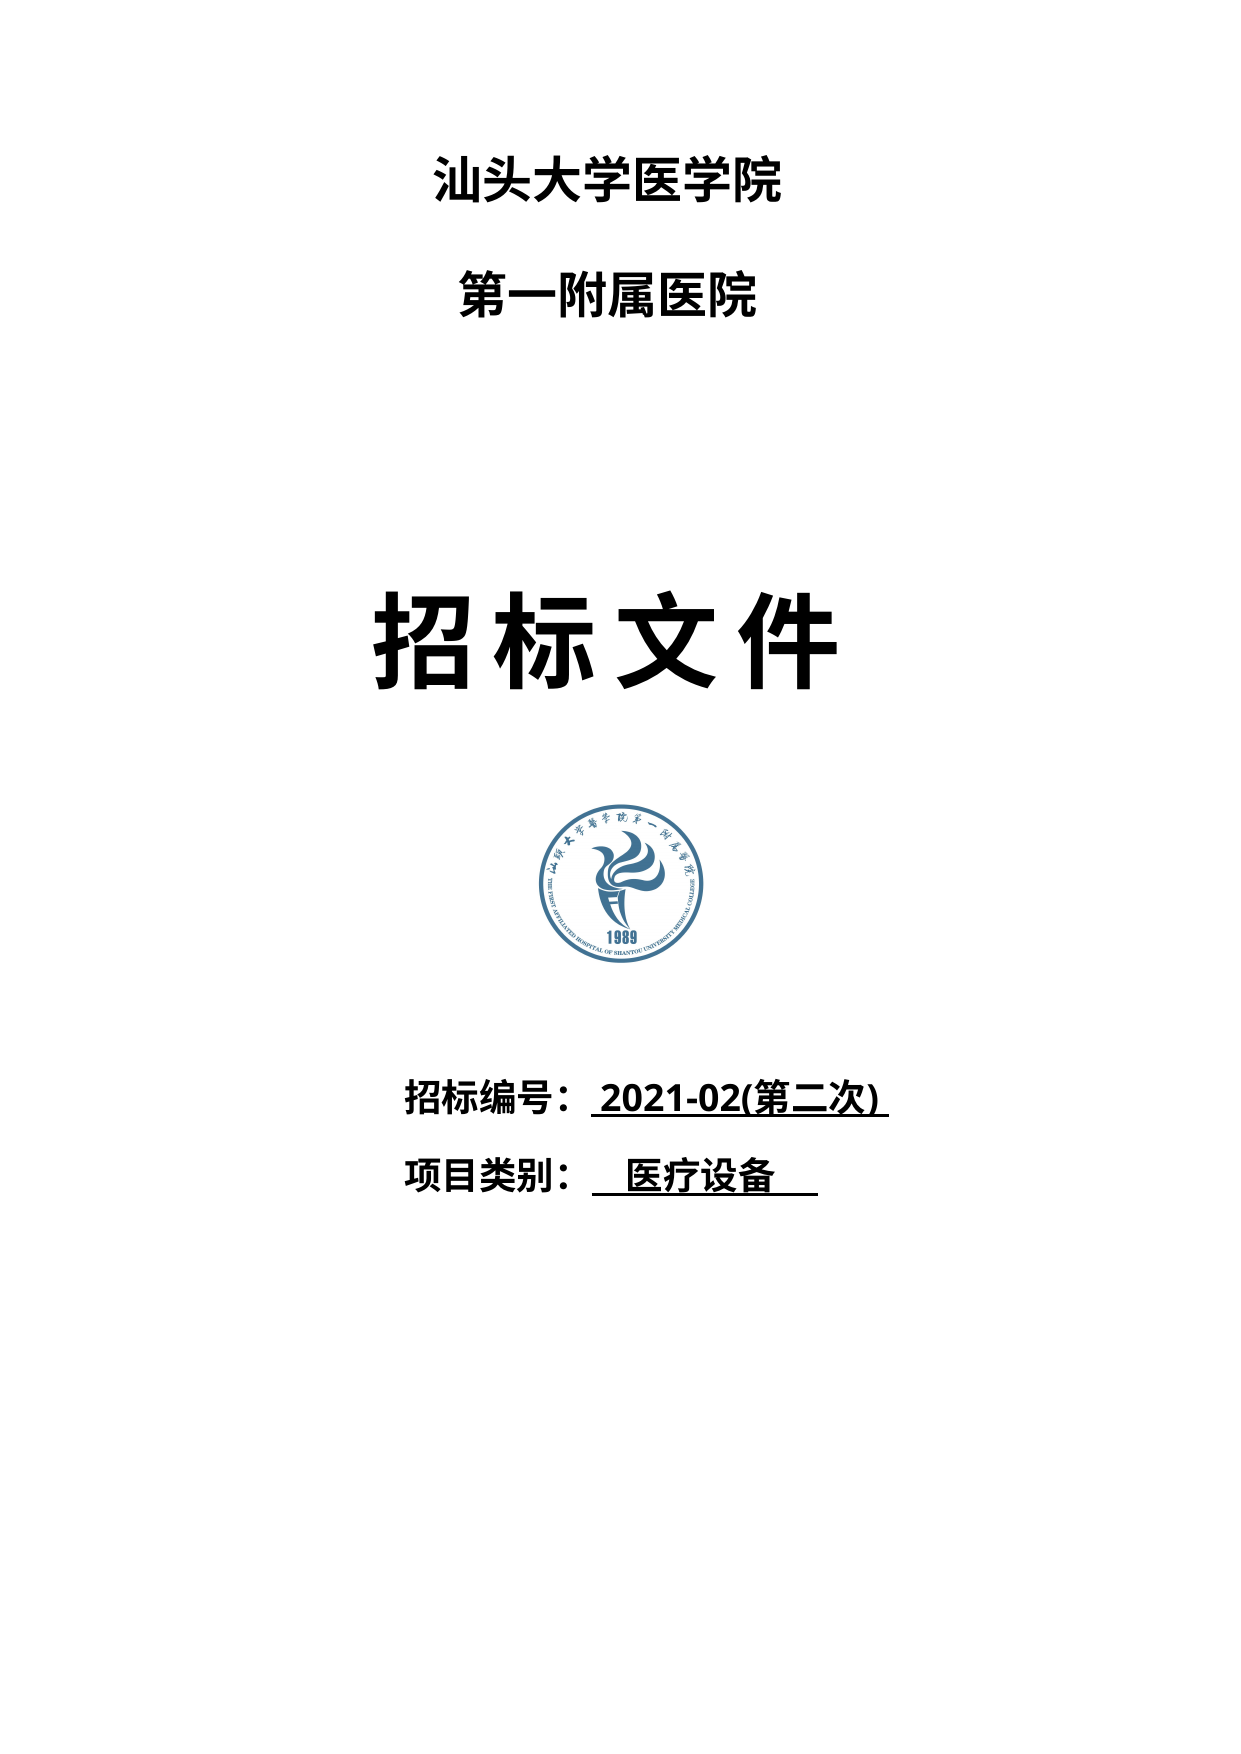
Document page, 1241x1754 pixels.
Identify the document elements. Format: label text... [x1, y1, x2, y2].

text 招 标 文 件 [142, 554, 1072, 716]
text 汕头大学医学院 [142, 128, 1072, 225]
text 项目类别： 医疗设备 [142, 1141, 1072, 1206]
text 第一附属医院 [142, 243, 1072, 341]
text 招标编号： 2021-02(第二次) [142, 1062, 1072, 1127]
picture [536, 802, 705, 966]
